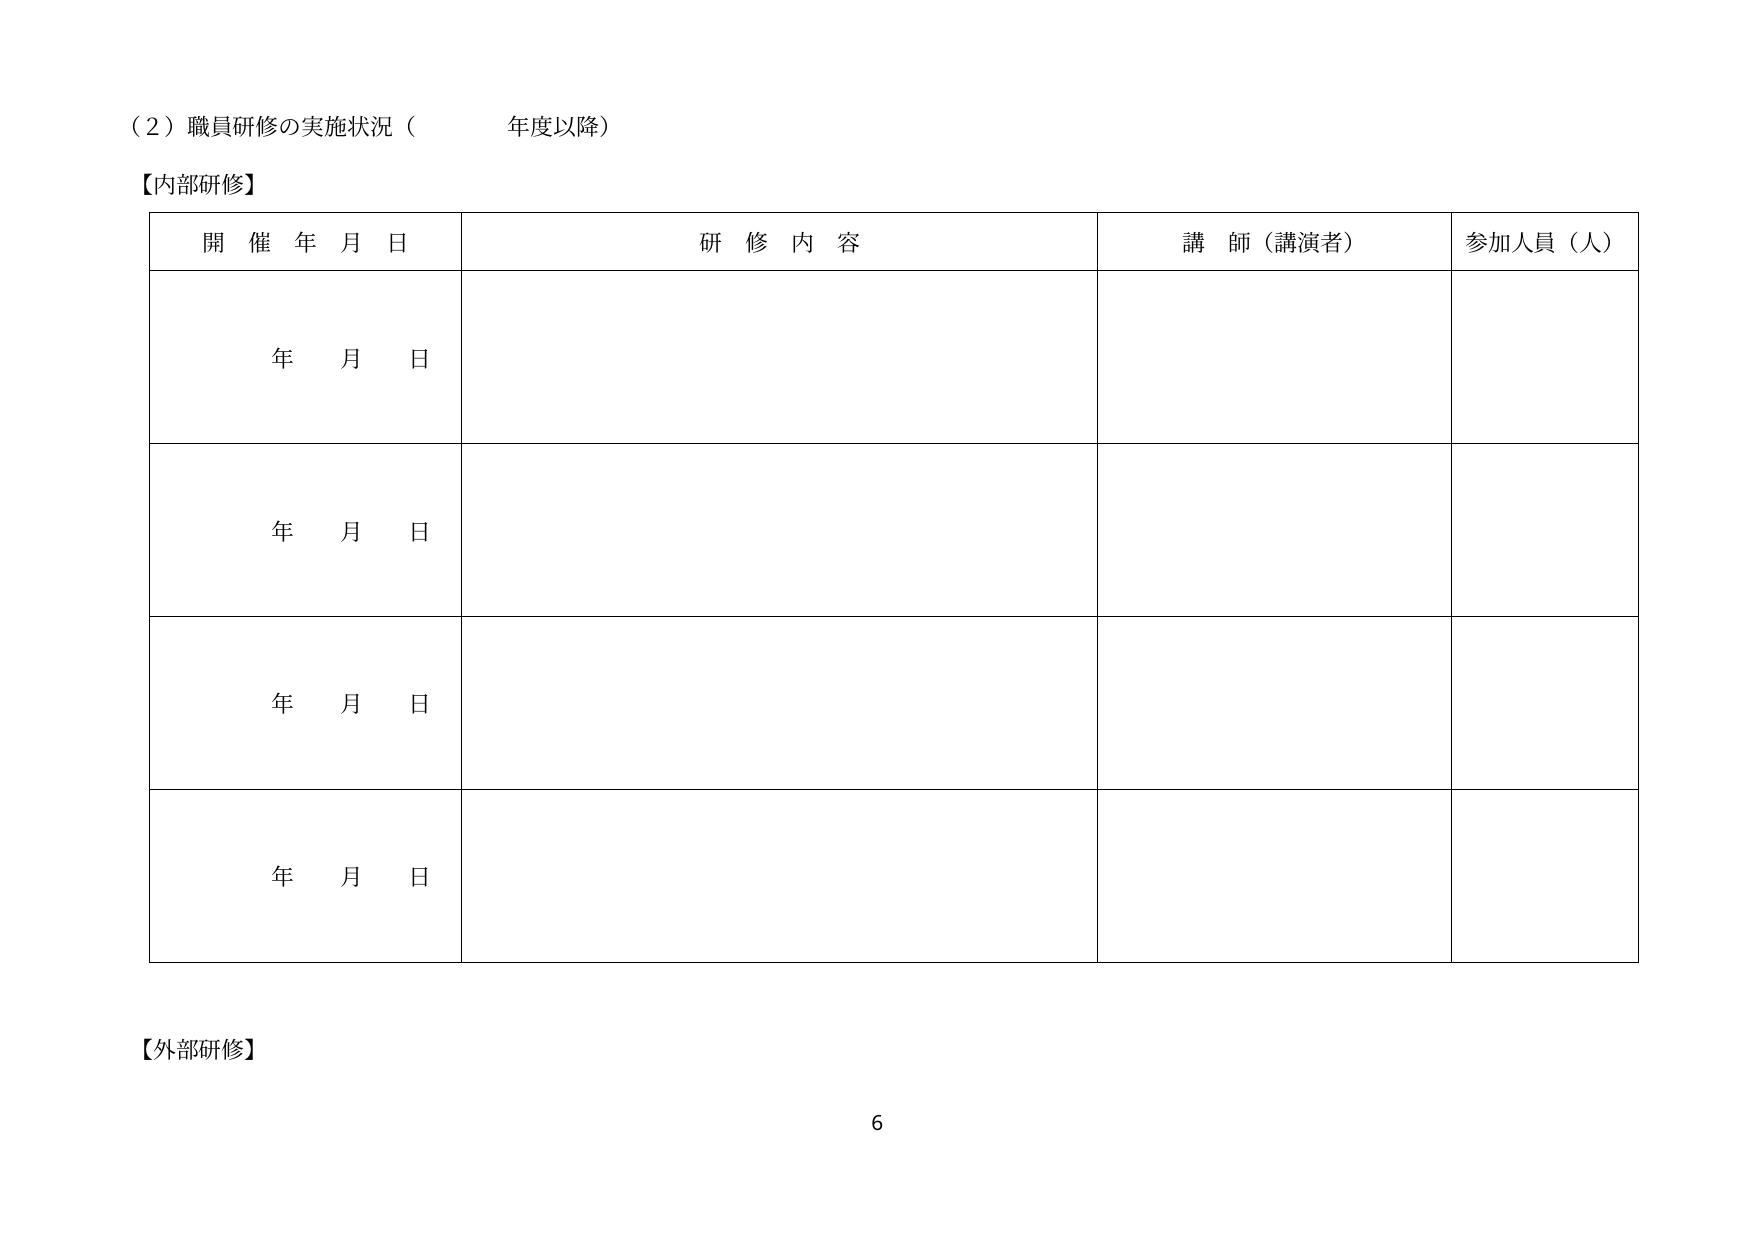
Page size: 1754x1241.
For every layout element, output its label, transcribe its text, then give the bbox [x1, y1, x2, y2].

table_cell [1452, 444, 1638, 616]
table_cell [462, 790, 1097, 962]
table_cell [462, 271, 1097, 443]
table_cell 年 月 日 [150, 444, 461, 616]
table_header 研 修 内 容 [462, 213, 1097, 270]
table_cell [1452, 617, 1638, 789]
table_header 講 師（講演者） [1098, 213, 1451, 270]
table_cell [1098, 271, 1451, 443]
table_cell [1098, 444, 1451, 616]
table_cell [1452, 790, 1638, 962]
table_header 参加人員（人） [1452, 213, 1638, 270]
table_cell [1098, 617, 1451, 789]
text 【外部研修】 [118, 1020, 1636, 1077]
table_cell [1098, 790, 1451, 962]
table_cell [1452, 271, 1638, 443]
table_cell 年 月 日 [150, 790, 461, 962]
text 【内部研修】 [118, 154, 1636, 212]
text （２）職員研修の実施状況（ 年度以降） [118, 97, 1636, 154]
table_cell [462, 617, 1097, 789]
table_cell 年 月 日 [150, 271, 461, 443]
table_cell 年 月 日 [150, 617, 461, 789]
table_cell [462, 444, 1097, 616]
table_header 開 催 年 月 日 [150, 213, 461, 270]
